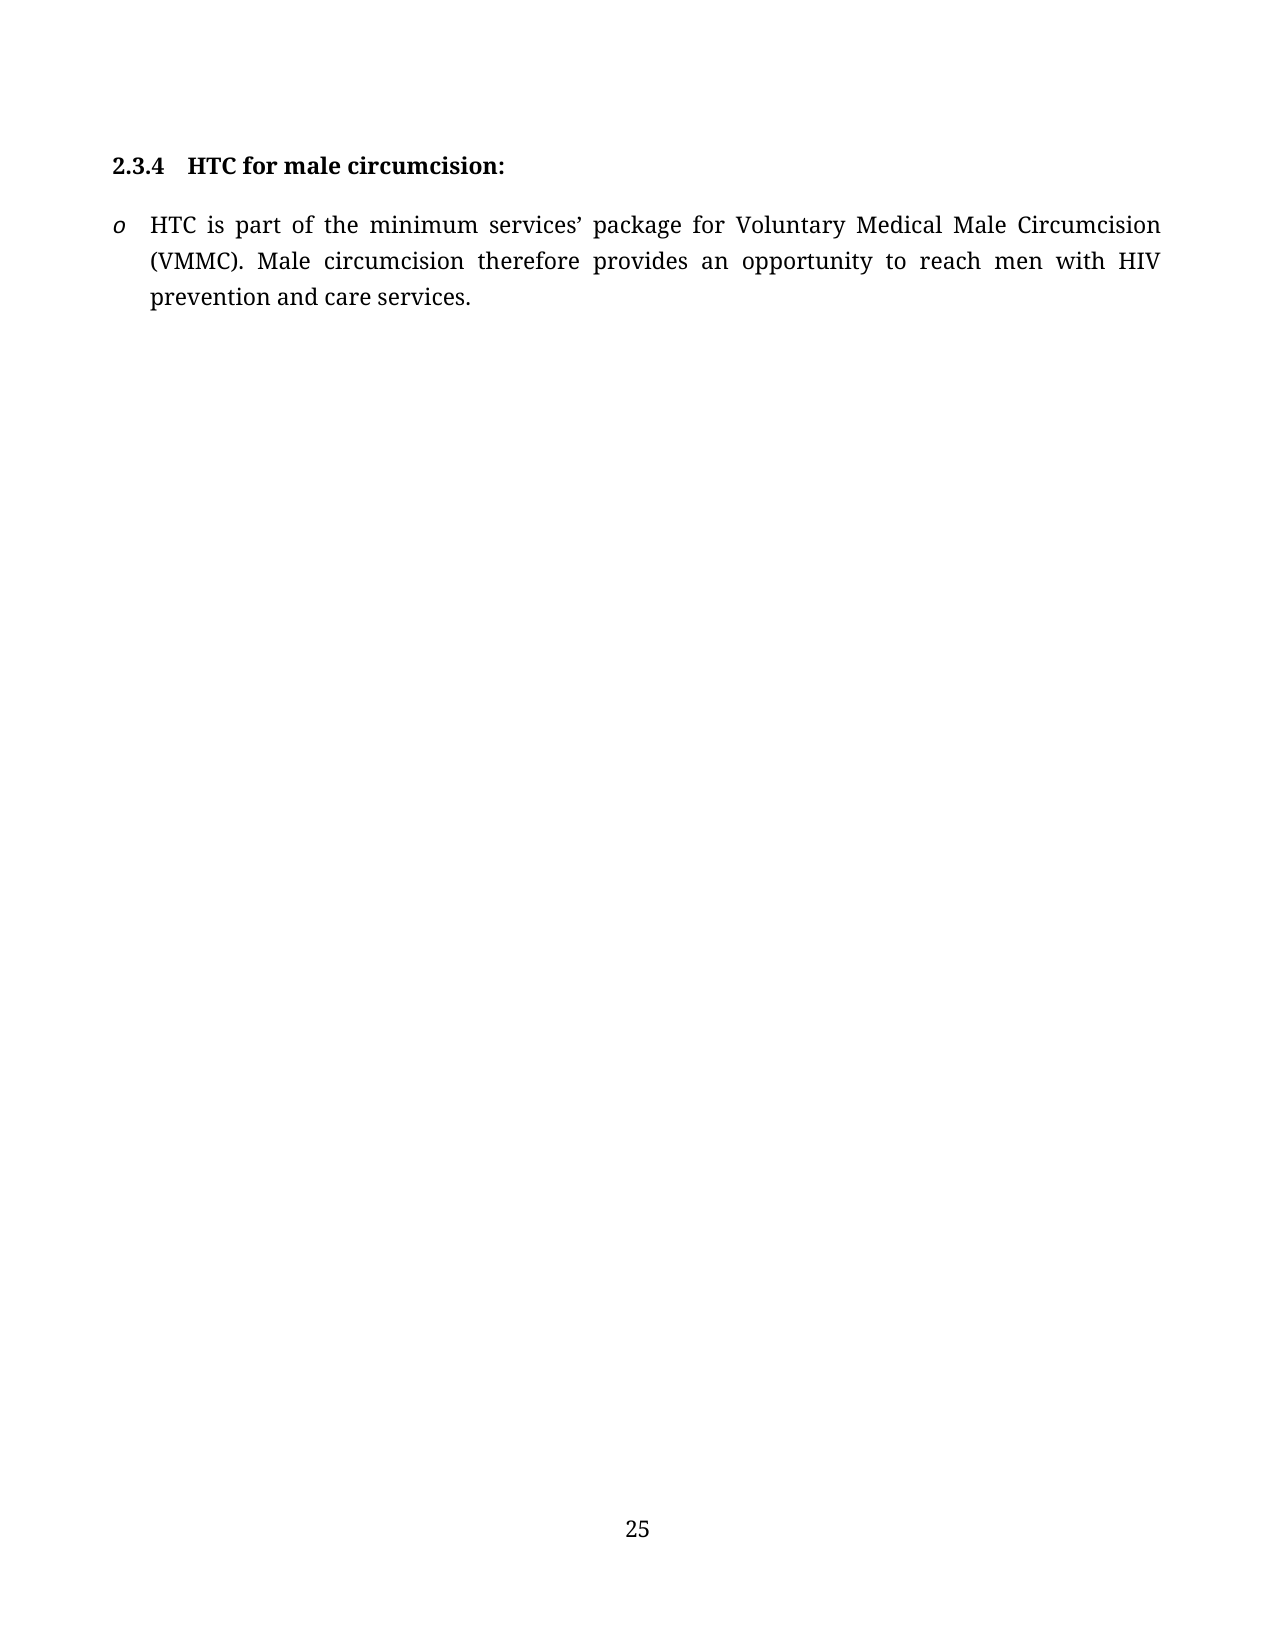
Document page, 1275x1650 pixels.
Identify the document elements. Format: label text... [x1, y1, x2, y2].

subtitle HTC for male circumcision: [112, 150, 1162, 181]
list HTC is part of the minimum services’ package for Voluntary Medical Male Circumcision (VMMC). Male circumcision therefore provides an opportunity to reach men with HIV prevention and care services. [112, 209, 1162, 312]
